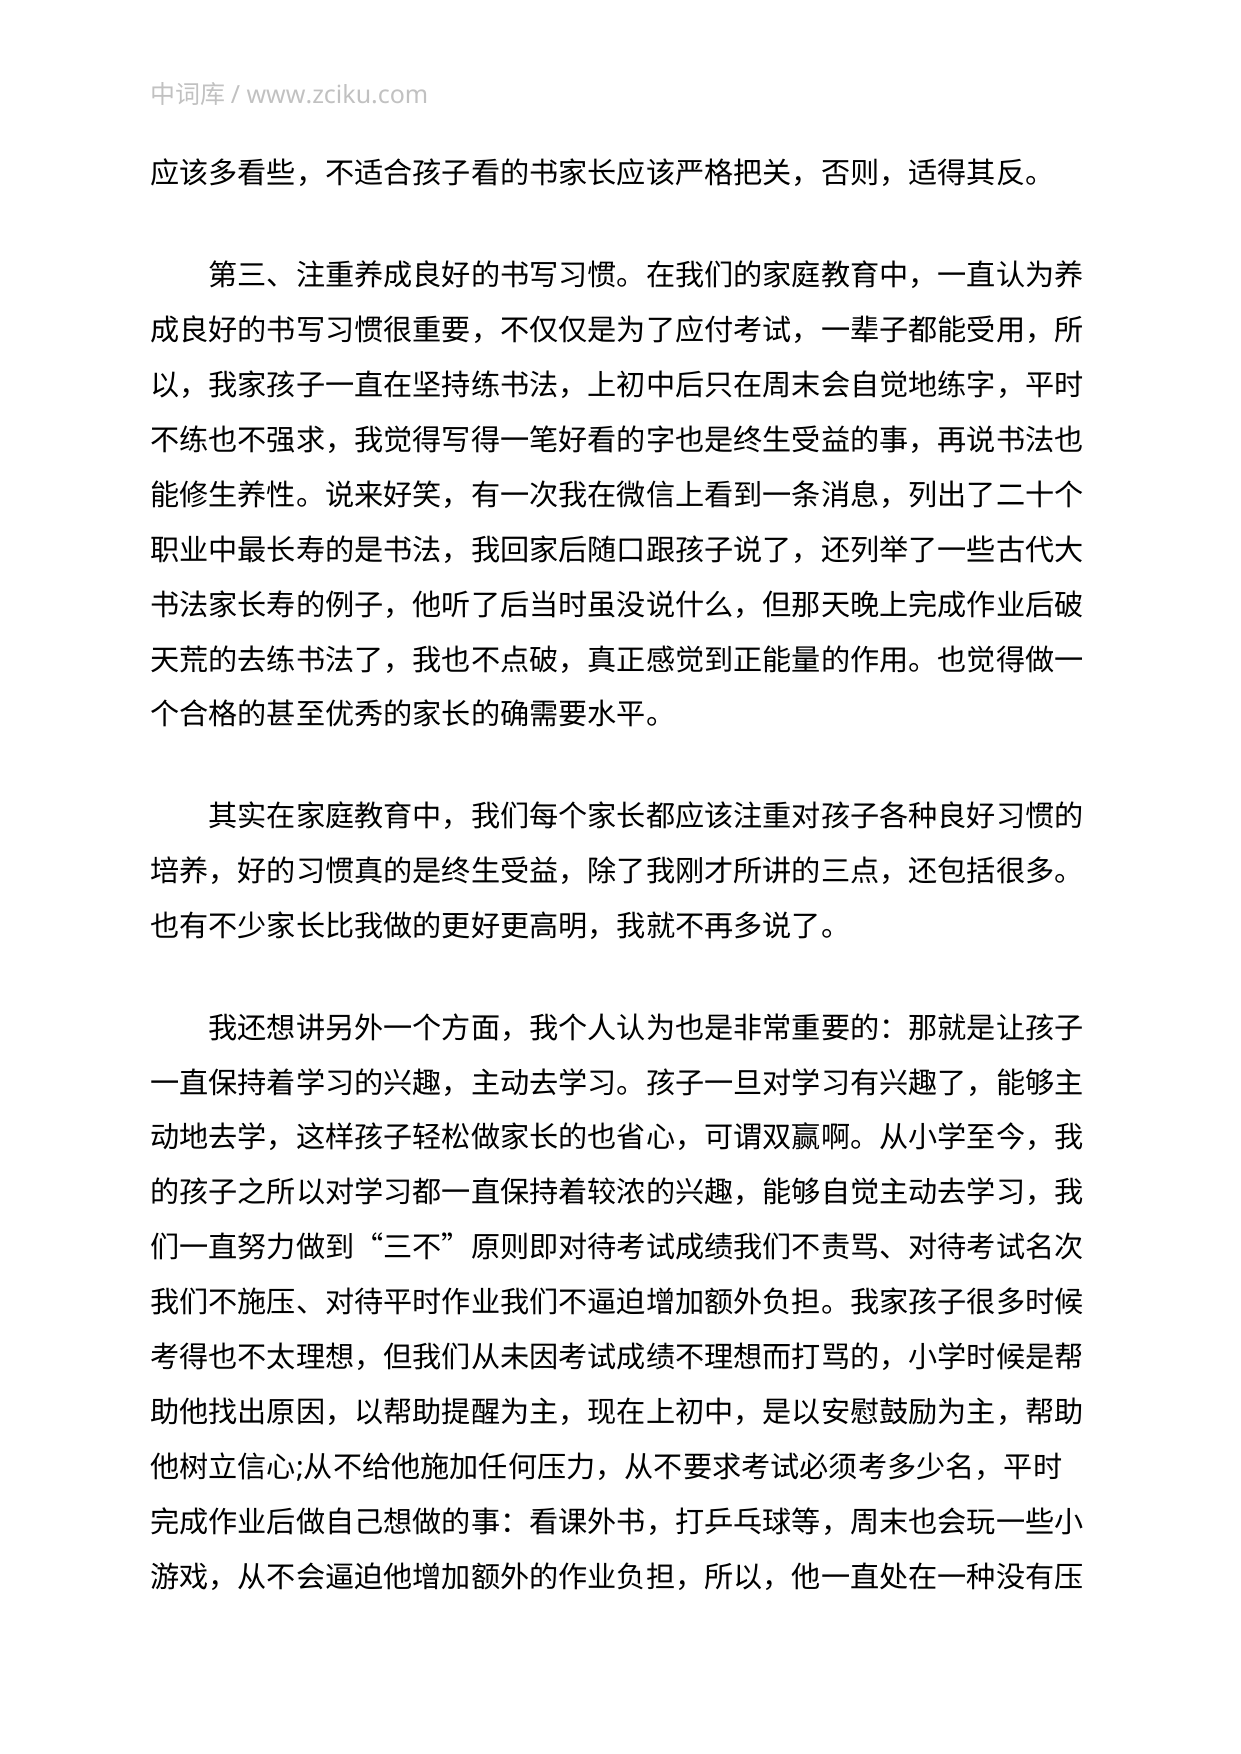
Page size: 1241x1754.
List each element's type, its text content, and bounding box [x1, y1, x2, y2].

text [150, 1004, 1090, 1596]
text 其实在家庭教育中，我们每个家长都应该注重对孩子各种良好习惯的培养，好的习惯真的是终生受益，除了我刚才所讲的三点，还包括很多。也有不少家长比我做的更好更高明，我就不再多说了。 [150, 793, 1090, 945]
text 第三、注重养成良好的书写习惯。在我们的家庭教育中，一直认为养成良好的书写习惯很重要，不仅仅是为了应付考试，一辈子都能受用，所以，我家孩子一直在坚持练书法，上初中后只在周末会自觉地练字，平时不练也不强求，我觉得写得一笔好看的字也是终生受益的事，再说书法也能修生养性。说来好笑，有一次我在微信上看到一条消息，列出了二十个职业中最长寿的是书法，我回家后随口跟孩子说了，还列举了一些古代大书法家长寿的例子，他听了后当时虽没说什么，但那天晚上完成作业后破天荒的去练书法了，我也不点破，真正感觉到正能量的作用。也觉得做一个合格的甚至优秀的家长的确需要水平。 [150, 252, 1090, 733]
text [150, 150, 1090, 192]
